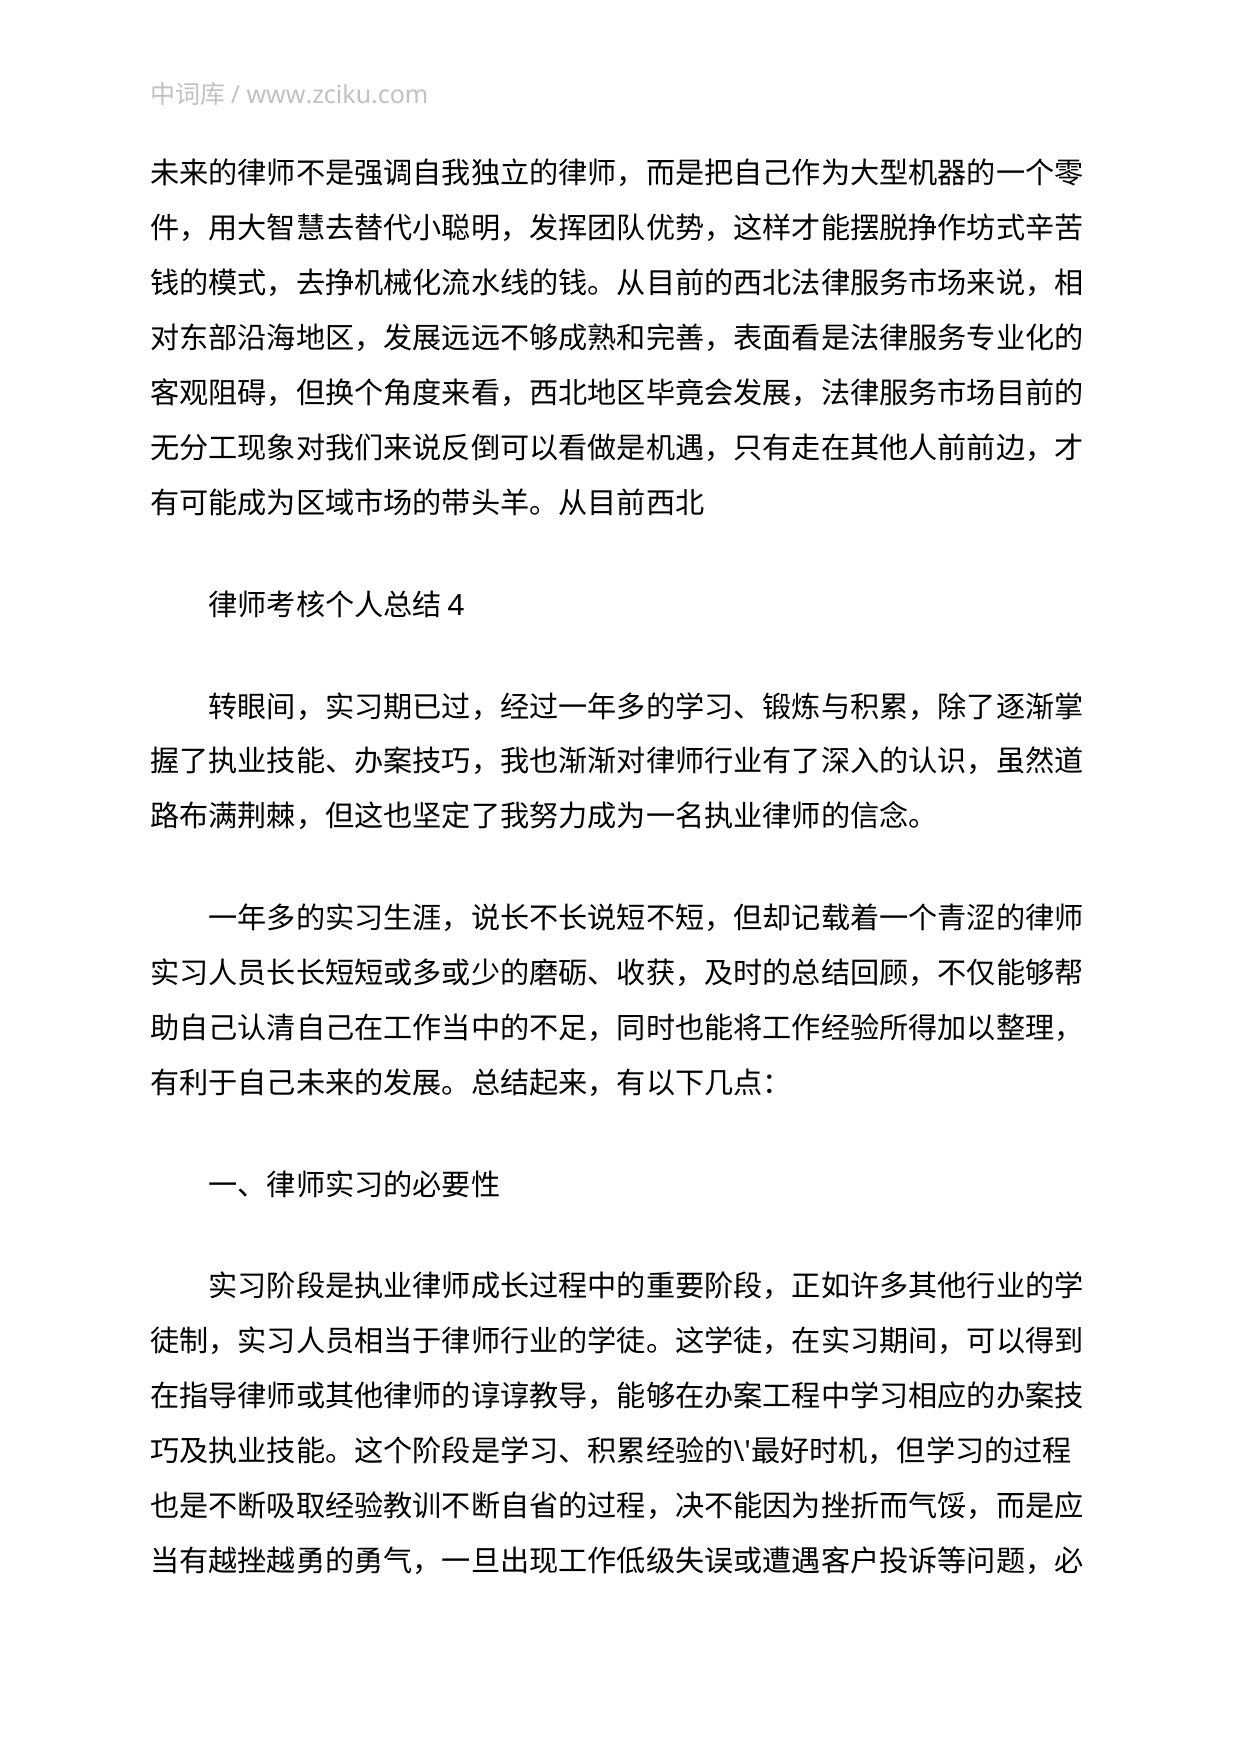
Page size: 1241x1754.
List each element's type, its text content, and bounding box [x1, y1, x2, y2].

text 转眼间，实习期已过，经过一年多的学习、锻炼与积累，除了逐渐掌握了执业技能、办案技巧，我也渐渐对律师行业有了深入的认识，虽然道路布满荆棘，但这也坚定了我努力成为一名执业律师的信念。 [150, 683, 1090, 835]
text 律师考核个人总结4 [150, 581, 1090, 623]
text 一、律师实习的必要性 [150, 1161, 1090, 1203]
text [150, 1263, 1090, 1580]
text 一年多的实习生涯，说长不长说短不短，但却记载着一个青涩的律师实习人员长长短短或多或少的磨砺、收获，及时的总结回顾，不仅能够帮助自己认清自己在工作当中的不足，同时也能将工作经验所得加以整理，有利于自己未来的发展。总结起来，有以下几点： [150, 895, 1090, 1102]
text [150, 150, 1090, 522]
